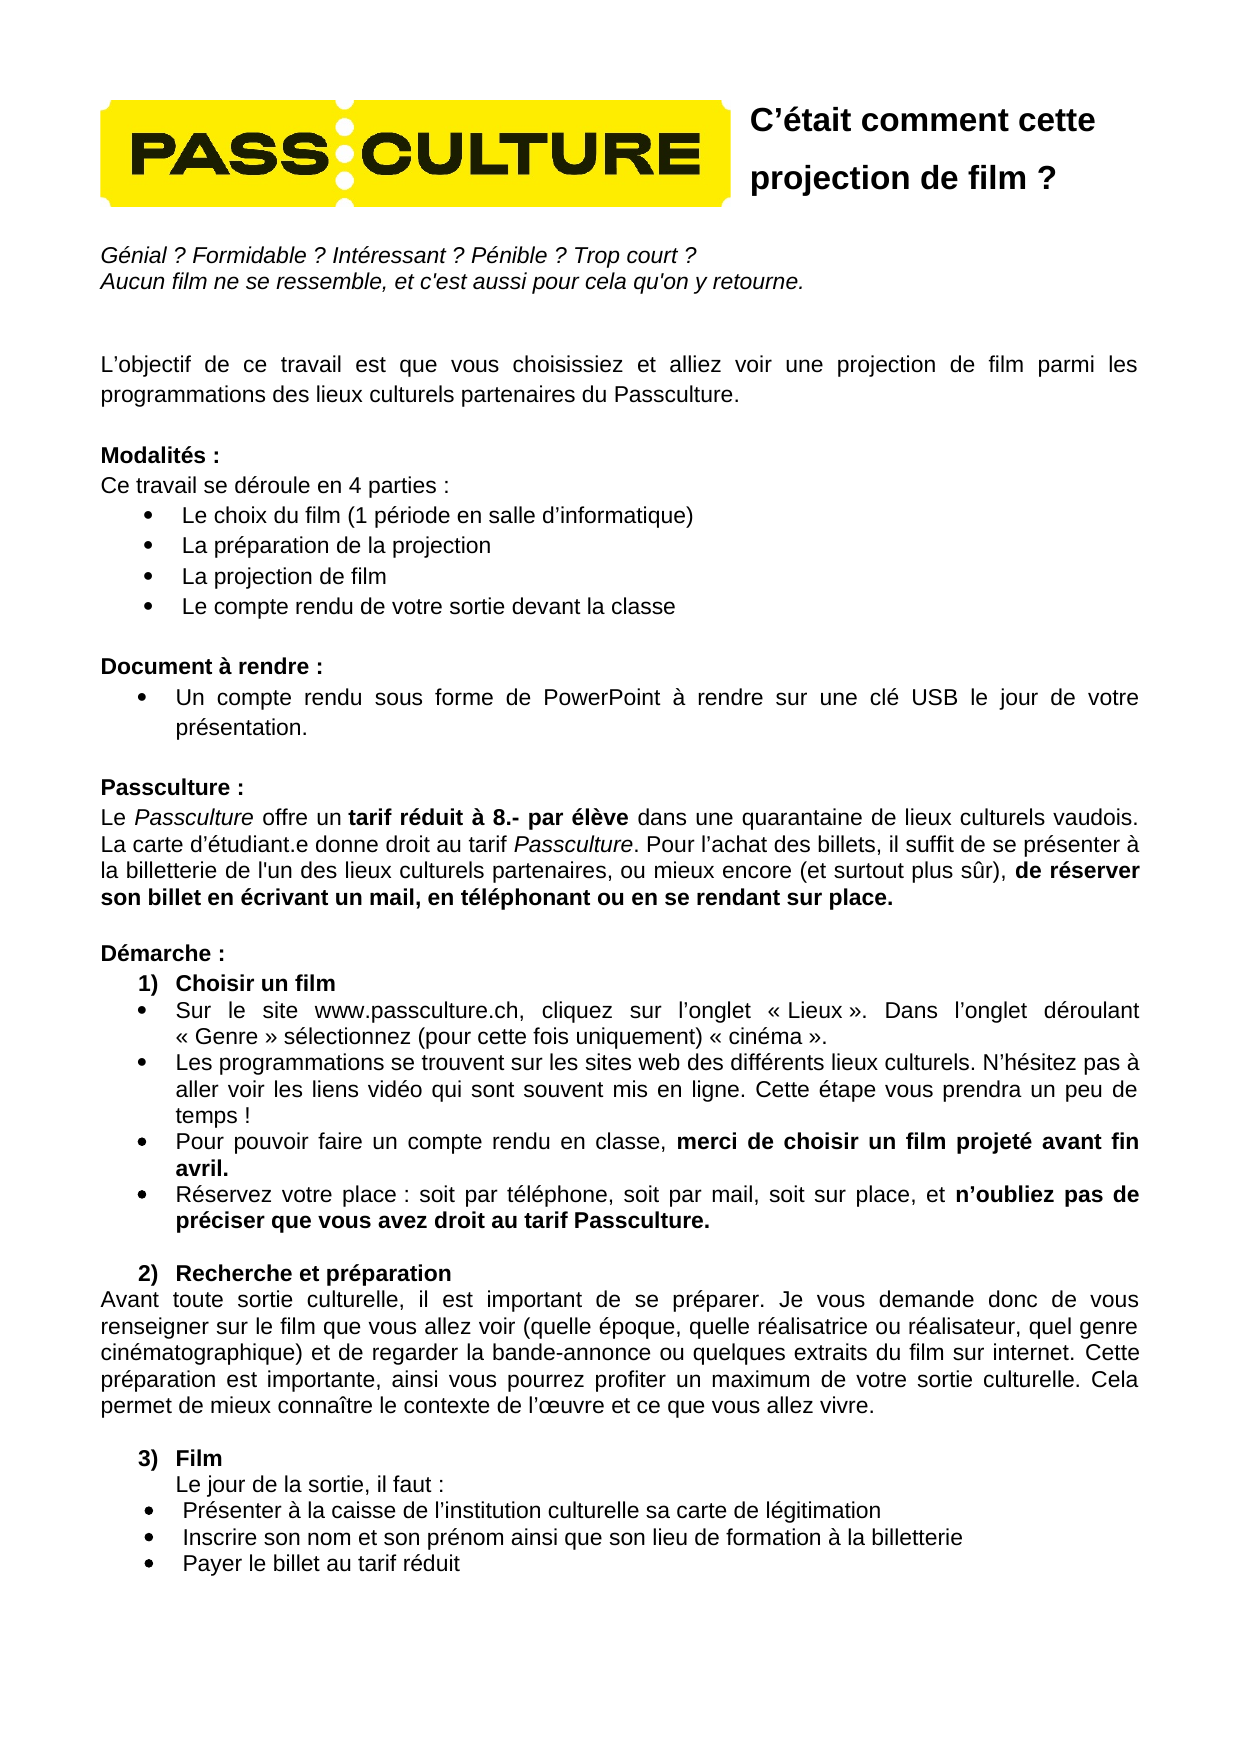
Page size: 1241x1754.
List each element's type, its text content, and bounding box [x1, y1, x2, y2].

list La projection de film [144, 563, 1140, 589]
text Génial ? Formidable ? Intéressant ? Pénible ? Trop court ? Aucun film ne se ressemble, et c'est aussi pour cela qu'on y retourne. [100, 242, 1140, 295]
list Le choix du film (1 période en salle d’informatique) [144, 502, 1140, 529]
text Avant toute sortie culturelle, il est important de se préparer. Je vous demande donc de vous renseigner sur le film que vous allez voir (quelle époque, quelle réalisatrice ou réalisateur, quel genre cinématographique) et de regarder la bande-annonce ou quelques extraits du film sur internet. Cette préparation est importante, ainsi vous pourrez profiter un maximum de votre sortie culturelle. Cela permet de mieux connaître le contexte de l’œuvre et ce que vous allez vivre. [100, 1286, 1140, 1418]
list Recherche et préparation [138, 1260, 1140, 1286]
list La préparation de la projection [144, 532, 1140, 559]
list Inscrire son nom et son prénom ainsi que son lieu de formation à la billetterie [145, 1524, 1140, 1550]
list Sur le site www.passculture.ch, cliquez sur l’onglet « Lieux ». Dans l’onglet déroulant « Genre » sélectionnez (pour cette fois uniquement) « cinéma ». [138, 997, 1140, 1049]
picture [100, 100, 731, 207]
text Le Passculture offre un tarif réduit à 8.- par élève dans une quarantaine de lieux culturels vaudois. La carte d’étudiant.e donne droit au tarif Passculture. Pour l’achat des billets, il suffit de se présenter à la billetterie de l'un des lieux culturels partenaires, ou mieux encore (et surtout plus sûr), de réserver son billet en écrivant un mail, en téléphonant ou en se rendant sur place. [100, 804, 1140, 910]
list Présenter à la caisse de l’institution culturelle sa carte de légitimation [145, 1497, 1140, 1524]
list Le compte rendu de votre sortie devant la classe [144, 593, 1140, 619]
text C’était comment cette projection de film ? [731, 100, 1140, 196]
text Passculture : [100, 774, 1140, 801]
text Document à rendre : [100, 653, 1140, 680]
list Choisir un film [138, 970, 1140, 997]
text Ce travail se déroule en 4 parties : [100, 472, 1140, 498]
list Réservez votre place : soit par téléphone, soit par mail, soit sur place, et n’oubliez pas de préciser que vous avez droit au tarif Passculture. [138, 1181, 1140, 1234]
list Pour pouvoir faire un compte rendu en classe, merci de choisir un film projeté avant fin avril. [138, 1128, 1140, 1181]
list Payer le billet au tarif réduit [145, 1550, 1140, 1576]
text L’objectif de ce travail est que vous choisissiez et alliez voir une projection de film parmi les programmations des lieux culturels partenaires du Passculture. [100, 351, 1140, 408]
text Modalités : [100, 442, 1140, 468]
text Démarche : [100, 940, 1140, 966]
list Les programmations se trouvent sur les sites web des différents lieux culturels. N’hésitez pas à aller voir les liens vidéo qui sont souvent mis en ligne. Cette étape vous prendra un peu de temps ! [138, 1049, 1140, 1128]
list Un compte rendu sous forme de PowerPoint à rendre sur une clé USB le jour de votre présentation. [138, 683, 1140, 740]
list Film Le jour de la sortie, il faut : [138, 1444, 1140, 1497]
